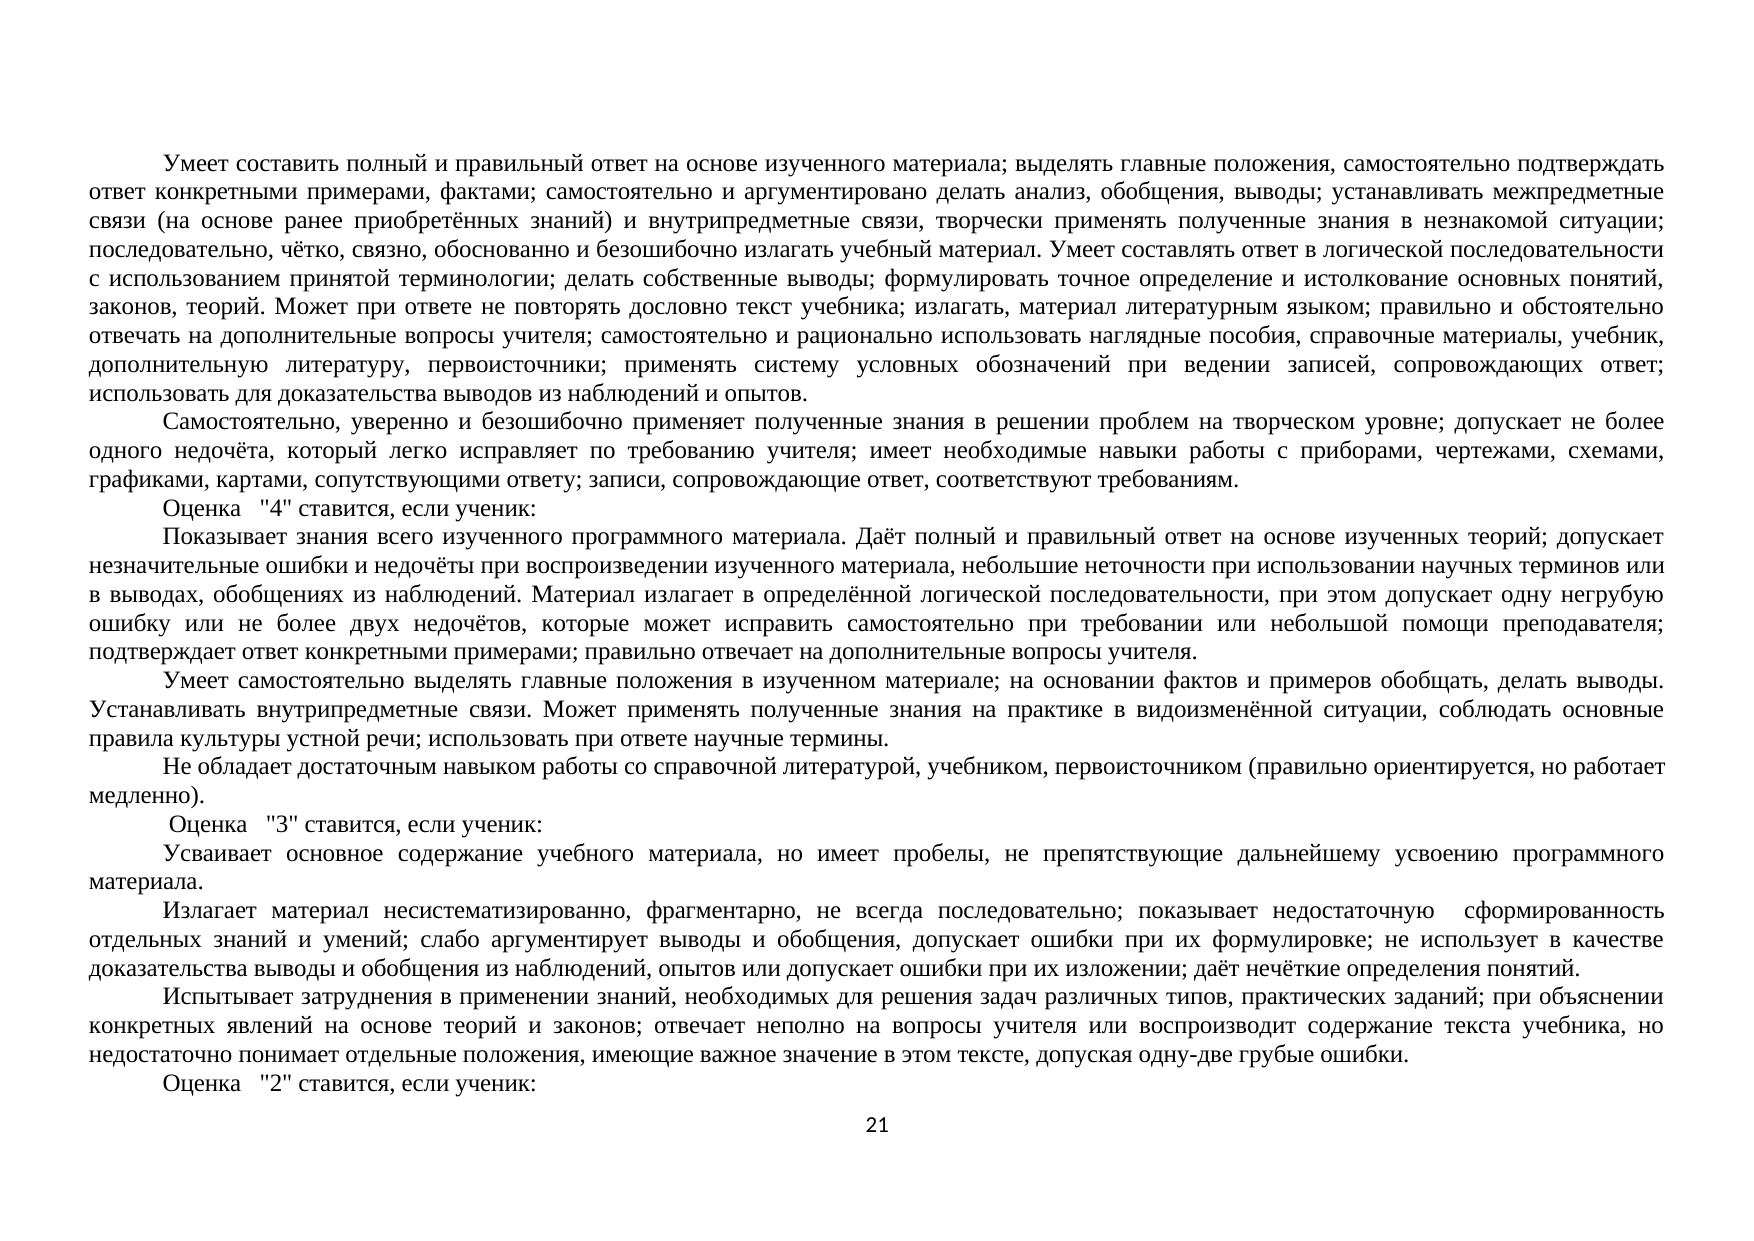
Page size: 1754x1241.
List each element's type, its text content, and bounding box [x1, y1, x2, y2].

text Испытывает затруднения в применении знаний, необходимых для решения задач различных типов, практических заданий; при объяснении конкретных явлений на основе теорий и законов; отвечает неполно на вопросы учителя или воспроизводит содержание текста учебника, но недостаточно понимает отдельные положения, имеющие важное значение в этом тексте, допуская одну-две грубые ошибки. [89, 981, 1665, 1068]
text Умеет составить полный и правильный ответ на основе изученного материала; выделять главные положения, самостоятельно подтверждать ответ конкретными примерами, фактами; самостоятельно и аргументировано делать анализ, обобщения, выводы; устанавливать межпредметные связи (на основе ранее приобретённых знаний) и внутрипредметные связи, творчески применять полученные знания в незнакомой ситуации; последовательно, чётко, связно, обоснованно и безошибочно излагать учебный материал. Умеет составлять ответ в логической последовательности с использованием принятой терминологии; делать собственные выводы; формулировать точное определение и истолкование основных понятий, законов, теорий. Может при ответе не повторять дословно текст учебника; излагать, материал литературным языком; правильно и обстоятельно отвечать на дополнительные вопросы учителя; самостоятельно и рационально использовать наглядные пособия, справочные материалы, учебник, дополнительную литературу, первоисточники; применять систему условных обозначений при ведении записей, сопровождающих ответ; использовать для доказательства выводов из наблюдений и опытов. [89, 148, 1665, 406]
text Излагает материал несистематизированно, фрагментарно, не всегда последовательно; показывает недостаточную сформированность отдельных знаний и умений; слабо аргументирует выводы и обобщения, допускает ошибки при их формулировке; не использует в качестве доказательства выводы и обобщения из наблюдений, опытов или допускает ошибки при их изложении; даёт нечёткие определения понятий. [89, 895, 1665, 981]
text Умеет самостоятельно выделять главные положения в изученном материале; на основании фактов и примеров обобщать, делать выводы. Устанавливать внутрипредметные связи. Может применять полученные знания на практике в видоизменённой ситуации, соблюдать основные правила культуры устной речи; использовать при ответе научные термины. [89, 665, 1665, 751]
text Оценка "4" ставится, если ученик: [89, 493, 1665, 521]
text Самостоятельно, уверенно и безошибочно применяет полученные знания в решении проблем на творческом уровне; допускает не более одного недочёта, который легко исправляет по требованию учителя; имеет необходимые навыки работы с приборами, чертежами, схемами, графиками, картами, сопутствующими ответу; записи, сопровождающие ответ, соответствуют требованиям. [89, 406, 1665, 493]
text Не обладает достаточным навыком работы со справочной литературой, учебником, первоисточником (правильно ориентируется, но работает медленно). [89, 751, 1665, 809]
text Показывает знания всего изученного программного материала. Даёт полный и правильный ответ на основе изученных теорий; допускает незначительные ошибки и недочёты при воспроизведении изученного материала, небольшие неточности при использовании научных терминов или в выводах, обобщениях из наблюдений. Материал излагает в определённой логической последовательности, при этом допускает одну негрубую ошибку или не более двух недочётов, которые может исправить самостоятельно при требовании или небольшой помощи преподавателя; подтверждает ответ конкретными примерами; правильно отвечает на дополнительные вопросы учителя. [89, 521, 1665, 665]
text Оценка "3" ставится, если ученик: [89, 809, 1665, 838]
text Усваивает основное содержание учебного материала, но имеет пробелы, не препятствующие дальнейшему усвоению программного материала. [89, 838, 1665, 895]
text Оценка "2" ставится, если ученик: [89, 1068, 1665, 1096]
